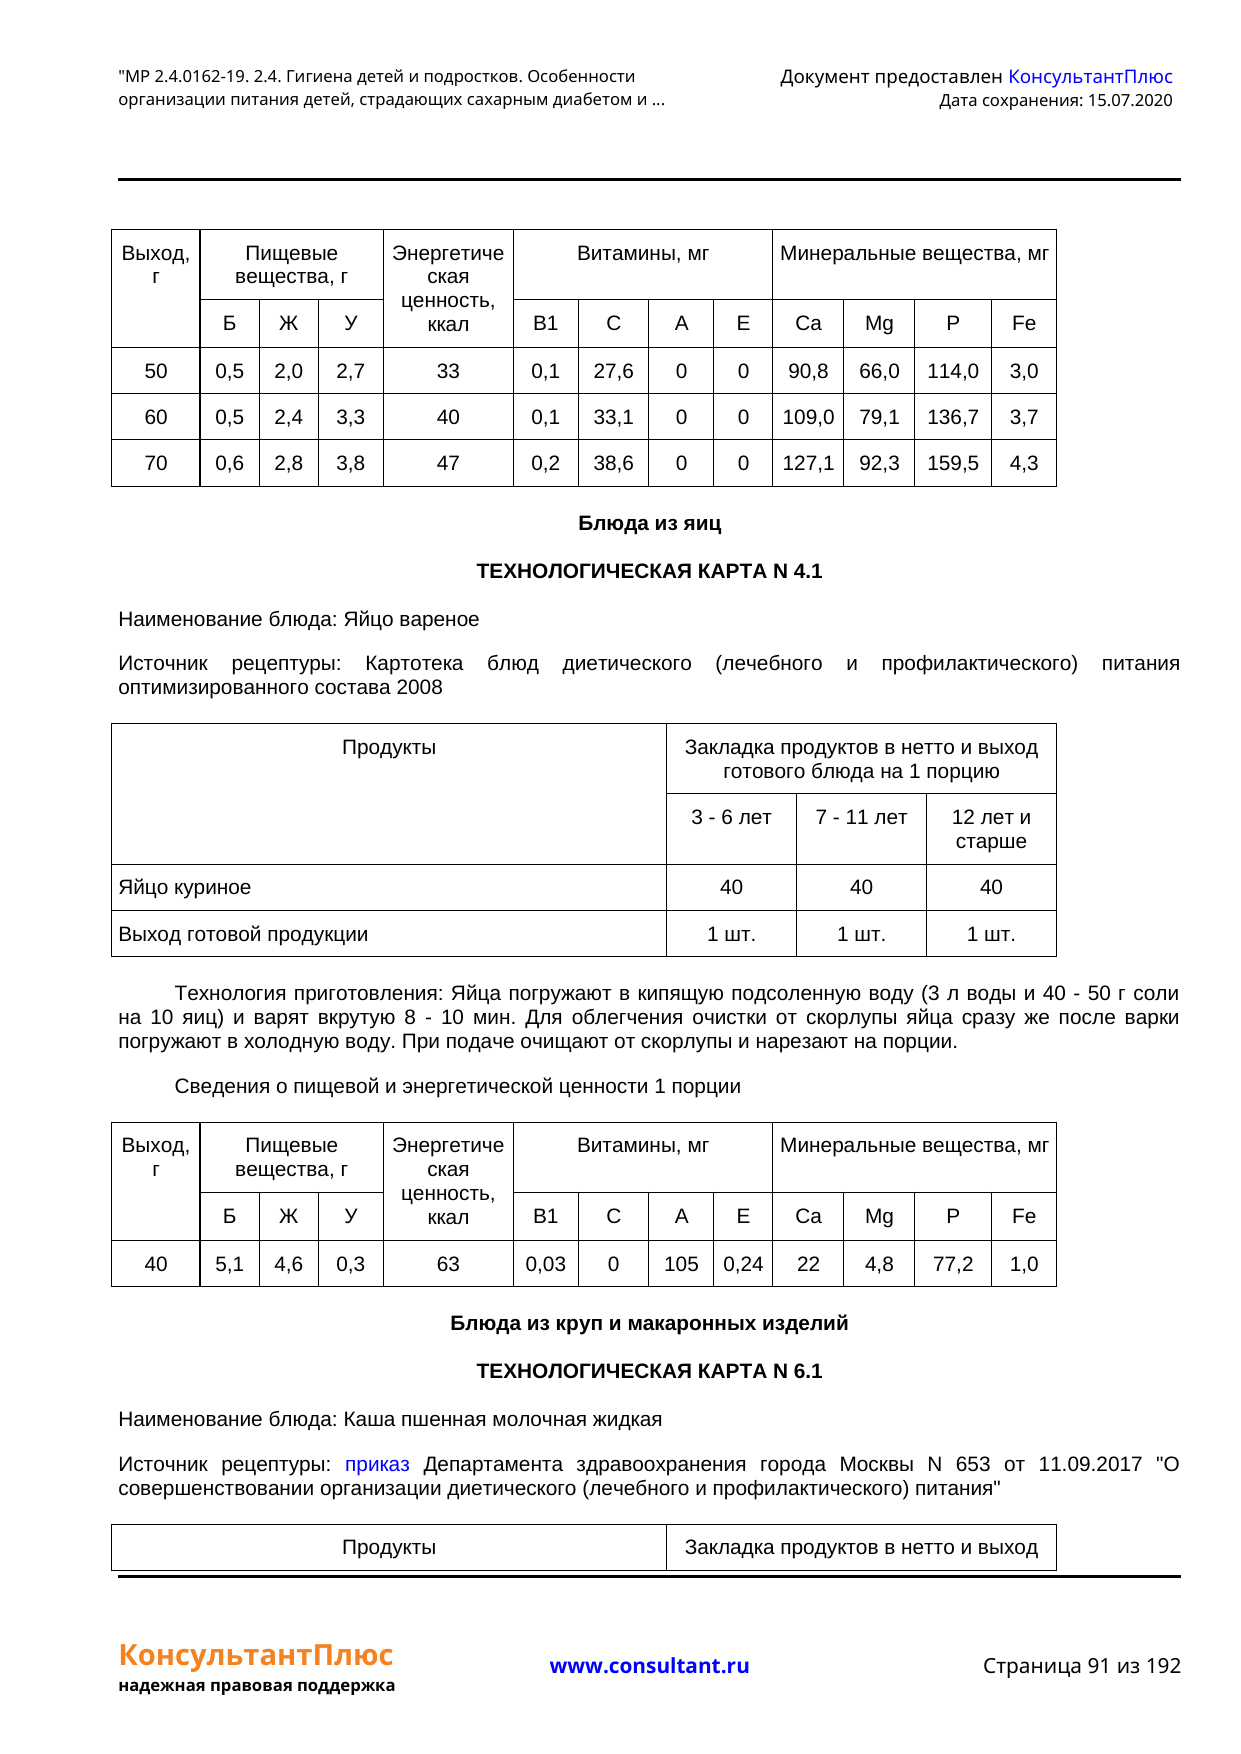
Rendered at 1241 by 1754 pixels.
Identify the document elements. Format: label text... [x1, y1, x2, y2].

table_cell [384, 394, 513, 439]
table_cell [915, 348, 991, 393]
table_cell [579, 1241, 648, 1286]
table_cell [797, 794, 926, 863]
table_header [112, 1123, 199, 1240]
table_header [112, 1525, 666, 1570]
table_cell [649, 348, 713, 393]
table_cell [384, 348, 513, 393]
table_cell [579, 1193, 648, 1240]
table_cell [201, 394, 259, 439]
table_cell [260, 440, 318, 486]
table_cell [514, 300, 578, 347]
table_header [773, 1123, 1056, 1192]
text Наименование блюда: Каша пшенная молочная жидкая [118, 1407, 1181, 1431]
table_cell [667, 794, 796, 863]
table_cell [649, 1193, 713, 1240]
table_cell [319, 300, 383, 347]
text Источник рецептуры: Картотека блюд диетического (лечебного и профилактического) питания оптимизированного состава 2008 [118, 651, 1181, 699]
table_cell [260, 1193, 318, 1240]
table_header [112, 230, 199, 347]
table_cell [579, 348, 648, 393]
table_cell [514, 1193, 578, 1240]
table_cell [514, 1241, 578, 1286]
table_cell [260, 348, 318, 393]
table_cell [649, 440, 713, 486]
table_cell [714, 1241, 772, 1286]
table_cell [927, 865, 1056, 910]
text Технология приготовления: Яйца погружают в кипящую подсоленную воду (3 л воды и 40 - 50 г соли на 10 яиц) и варят вкрутую 8 - 10 мин. Для облегчения очистки от скорлупы яйца сразу же после варки погружают в холодную воду. При подаче очищают от скорлупы и нарезают на порции. [118, 981, 1181, 1053]
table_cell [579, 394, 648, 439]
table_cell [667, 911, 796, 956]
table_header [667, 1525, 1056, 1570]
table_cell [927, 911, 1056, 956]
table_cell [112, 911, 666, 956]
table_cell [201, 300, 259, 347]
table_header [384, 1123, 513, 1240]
title ТЕХНОЛОГИЧЕСКАЯ КАРТА N 6.1 [118, 1359, 1181, 1383]
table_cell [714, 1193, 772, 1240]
text Наименование блюда: Яйцо вареное [118, 606, 1181, 630]
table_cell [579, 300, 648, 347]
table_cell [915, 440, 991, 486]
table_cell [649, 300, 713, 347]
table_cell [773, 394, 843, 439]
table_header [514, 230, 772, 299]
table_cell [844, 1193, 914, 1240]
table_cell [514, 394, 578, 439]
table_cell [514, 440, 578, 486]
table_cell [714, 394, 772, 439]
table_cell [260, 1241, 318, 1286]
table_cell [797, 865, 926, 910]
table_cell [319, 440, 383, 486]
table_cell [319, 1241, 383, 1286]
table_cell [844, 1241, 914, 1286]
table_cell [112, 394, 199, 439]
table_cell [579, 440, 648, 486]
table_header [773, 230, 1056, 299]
text Сведения о пищевой и энергетической ценности 1 порции [118, 1074, 1181, 1098]
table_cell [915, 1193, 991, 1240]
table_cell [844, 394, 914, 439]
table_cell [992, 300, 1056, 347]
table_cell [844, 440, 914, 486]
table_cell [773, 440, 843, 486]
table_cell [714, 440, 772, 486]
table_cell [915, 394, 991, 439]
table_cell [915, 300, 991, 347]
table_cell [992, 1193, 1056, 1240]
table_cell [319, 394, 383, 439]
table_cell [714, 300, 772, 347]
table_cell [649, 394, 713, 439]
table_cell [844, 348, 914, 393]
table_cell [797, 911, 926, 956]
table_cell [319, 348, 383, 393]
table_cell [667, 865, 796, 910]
text Источник рецептуры: приказ Департамента здравоохранения города Москвы N 653 от 11.09.2017 "О совершенствовании организации диетического (лечебного и профилактического) питания" [118, 1452, 1181, 1499]
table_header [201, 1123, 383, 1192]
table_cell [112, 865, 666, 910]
title Блюда из круп и макаронных изделий [118, 1311, 1181, 1335]
title Блюда из яиц [118, 511, 1181, 534]
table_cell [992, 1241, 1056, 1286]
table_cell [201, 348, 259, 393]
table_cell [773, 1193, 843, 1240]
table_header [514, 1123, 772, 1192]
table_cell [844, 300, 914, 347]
title ТЕХНОЛОГИЧЕСКАЯ КАРТА N 4.1 [118, 558, 1181, 582]
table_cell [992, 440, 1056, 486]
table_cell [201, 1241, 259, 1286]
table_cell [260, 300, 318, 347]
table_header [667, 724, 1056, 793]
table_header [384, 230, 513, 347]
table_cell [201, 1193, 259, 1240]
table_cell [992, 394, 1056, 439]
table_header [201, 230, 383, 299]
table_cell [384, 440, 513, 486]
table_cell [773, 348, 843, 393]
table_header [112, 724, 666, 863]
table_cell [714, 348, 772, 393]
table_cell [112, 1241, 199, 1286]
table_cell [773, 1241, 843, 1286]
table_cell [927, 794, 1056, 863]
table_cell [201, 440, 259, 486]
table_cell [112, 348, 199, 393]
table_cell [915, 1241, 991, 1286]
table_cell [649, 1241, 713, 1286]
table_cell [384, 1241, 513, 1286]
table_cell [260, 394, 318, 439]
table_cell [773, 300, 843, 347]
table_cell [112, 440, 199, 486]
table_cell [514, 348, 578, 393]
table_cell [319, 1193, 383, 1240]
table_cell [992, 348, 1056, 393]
